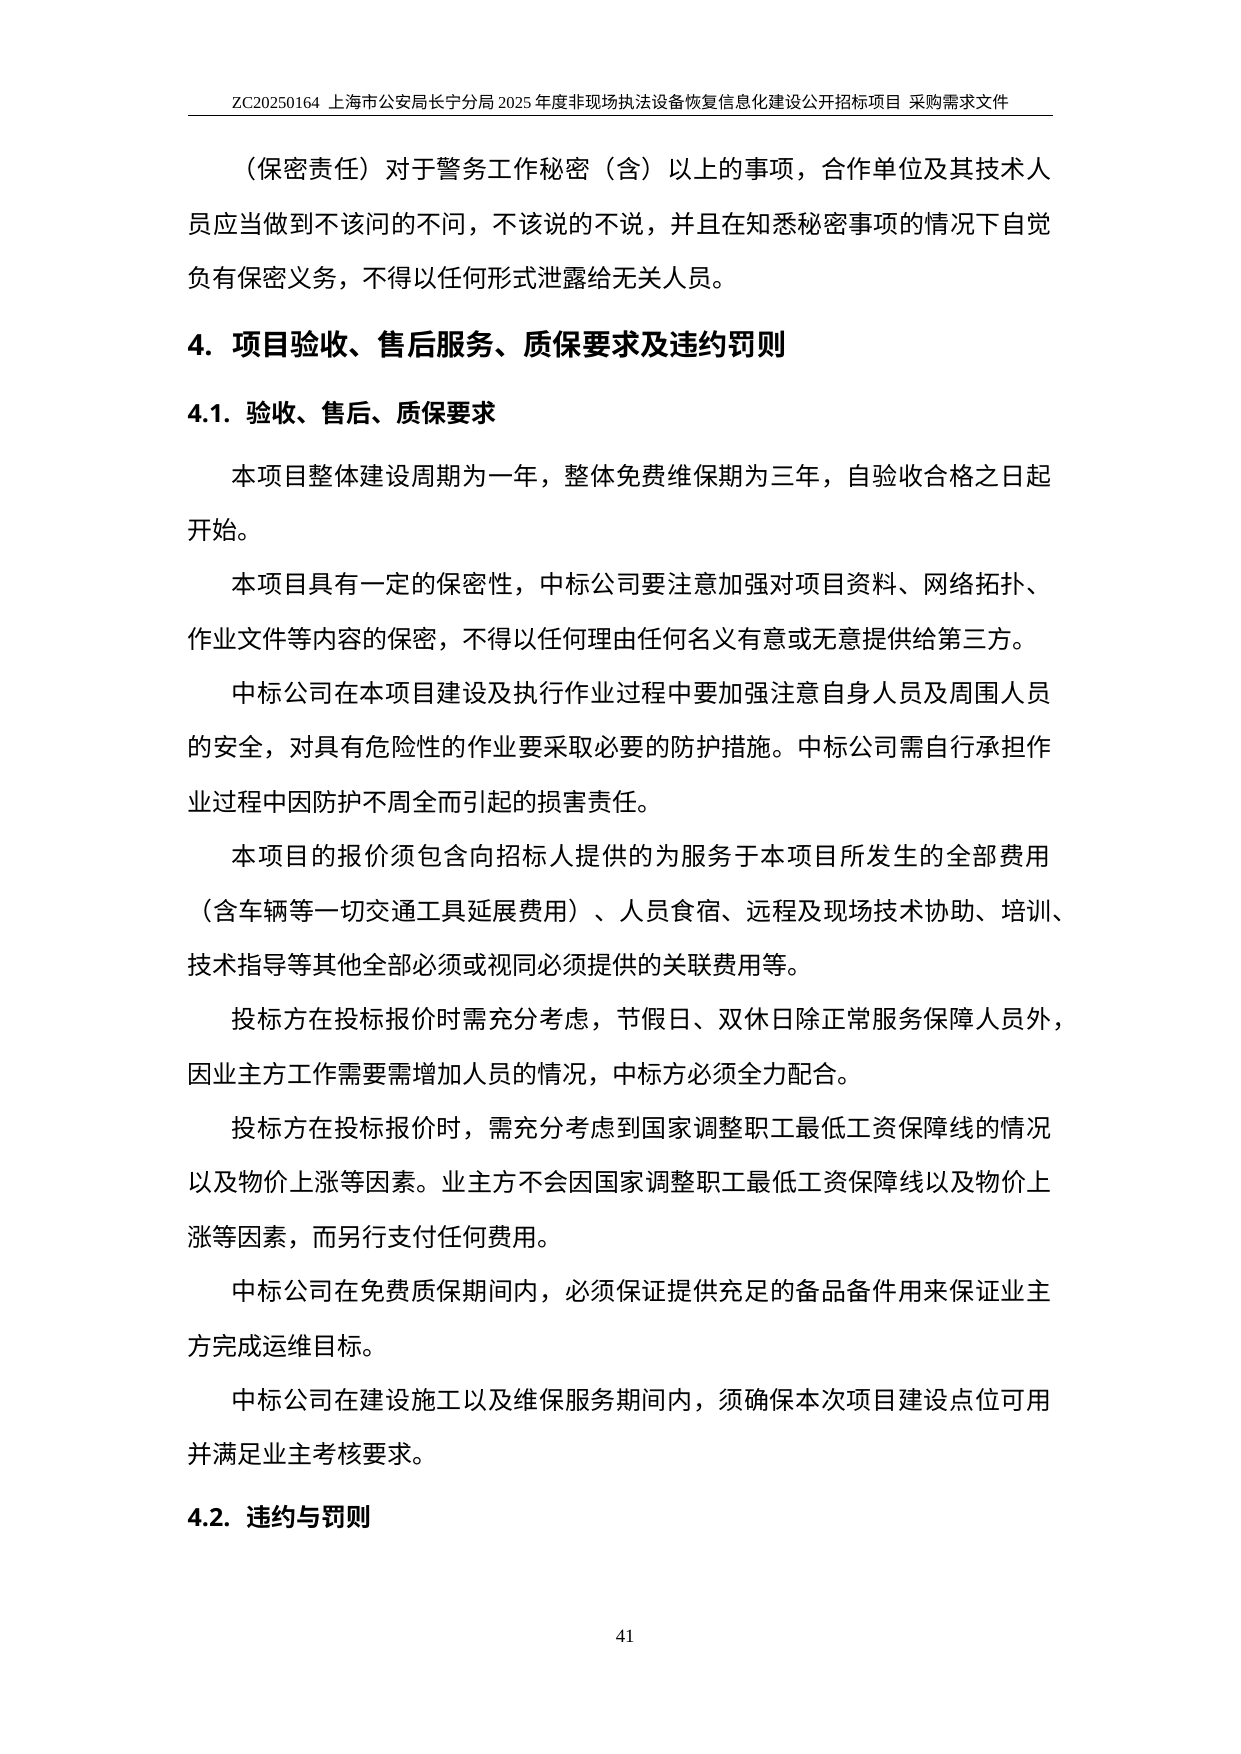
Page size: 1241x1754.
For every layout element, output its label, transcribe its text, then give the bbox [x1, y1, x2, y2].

subtitle 验收、售后、质保要求 [187, 393, 1053, 429]
text 投标方在投标报价时，需充分考虑到国家调整职工最低工资保障线的情况以及物价上涨等因素。业主方不会因国家调整职工最低工资保障线以及物价上涨等因素，而另行支付任何费用。 [187, 1108, 1053, 1253]
text 本项目的报价须包含向招标人提供的为服务于本项目所发生的全部费用（含车辆等一切交通工具延展费用）、人员食宿、远程及现场技术协助、培训、技术指导等其他全部必须或视同必须提供的关联费用等。 [187, 837, 1053, 982]
text 投标方在投标报价时需充分考虑，节假日、双休日除正常服务保障人员外，因业主方工作需要需增加人员的情况，中标方必须全力配合。 [187, 1000, 1053, 1090]
text 本项目整体建设周期为一年，整体免费维保期为三年，自验收合格之日起开始。 [187, 456, 1053, 547]
text 中标公司在免费质保期间内，必须保证提供充足的备品备件用来保证业主方完成运维目标。 [187, 1272, 1053, 1362]
text 本项目具有一定的保密性，中标公司要注意加强对项目资料、网络拓扑、作业文件等内容的保密，不得以任何理由任何名义有意或无意提供给第三方。 [187, 565, 1053, 655]
text （保密责任）对于警务工作秘密（含）以上的事项，合作单位及其技术人员应当做到不该问的不问，不该说的不说，并且在知悉秘密事项的情况下自觉负有保密义务，不得以任何形式泄露给无关人员。 [187, 150, 1053, 295]
list 项目验收、售后服务、质保要求及违约罚则 [187, 321, 1053, 364]
text 中标公司在建设施工以及维保服务期间内，须确保本次项目建设点位可用并满足业主考核要求。 [187, 1380, 1053, 1471]
text 中标公司在本项目建设及执行作业过程中要加强注意自身人员及周围人员的安全，对具有危险性的作业要采取必要的防护措施。中标公司需自行承担作业过程中因防护不周全而引起的损害责任。 [187, 673, 1053, 818]
subtitle 违约与罚则 [187, 1497, 1053, 1534]
